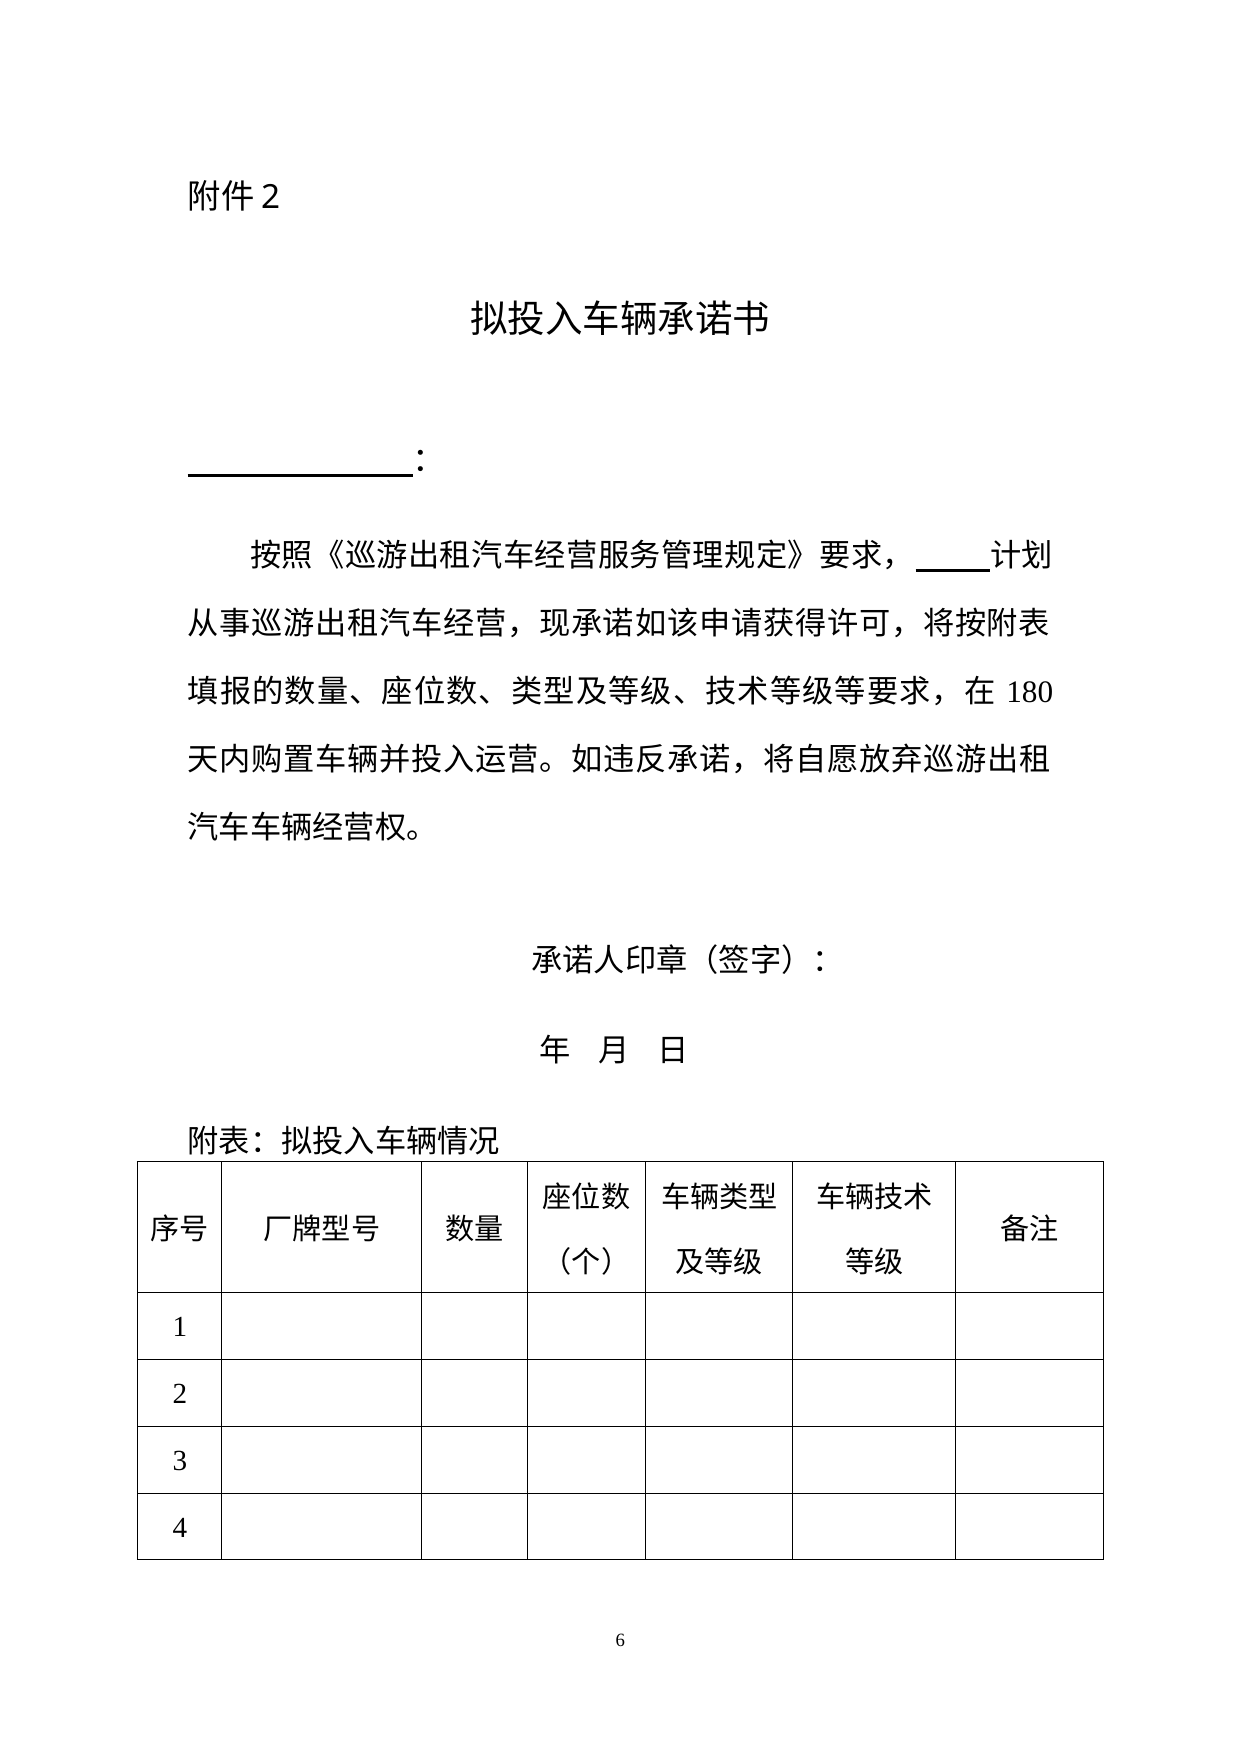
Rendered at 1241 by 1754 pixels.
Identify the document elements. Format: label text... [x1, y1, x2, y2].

table_header 车辆技术等级 [793, 1162, 955, 1292]
table_cell [956, 1293, 1103, 1359]
text ： [187, 433, 1053, 481]
text 年 月 日 [187, 1025, 1053, 1070]
table_cell [422, 1427, 527, 1493]
table_header 厂牌型号 [222, 1162, 421, 1292]
table_header 序号 [138, 1162, 221, 1292]
table_cell 2 [138, 1360, 221, 1426]
text 拟投入车辆承诺书 [187, 284, 1053, 349]
table_cell [956, 1494, 1103, 1559]
table_cell [528, 1494, 645, 1559]
table_cell [646, 1494, 792, 1559]
table_cell [793, 1427, 955, 1493]
table_cell [956, 1427, 1103, 1493]
table_cell [422, 1360, 527, 1426]
table_cell [222, 1293, 421, 1359]
text 按照《巡游出租汽车经营服务管理规定》要求， 计划从事巡游出租汽车经营，现承诺如该申请获得许可，将按附表填报的数量、座位数、类型及等级、技术等级等要求，在180天内购置车辆并投入运营。如违反承诺，将自愿放弃巡游出租汽车车辆经营权。 [187, 531, 1053, 847]
text 附表：拟投入车辆情况 [187, 1116, 1053, 1161]
table_cell [528, 1360, 645, 1426]
table_cell [793, 1494, 955, 1559]
table_cell [222, 1494, 421, 1559]
table_header 座位数（个） [528, 1162, 645, 1292]
text 附件2 [187, 162, 1053, 227]
table_cell [222, 1360, 421, 1426]
table_cell 3 [138, 1427, 221, 1493]
table_cell [646, 1360, 792, 1426]
table_cell [222, 1427, 421, 1493]
table_cell 4 [138, 1494, 221, 1559]
table_cell [528, 1293, 645, 1359]
table_cell [422, 1494, 527, 1559]
table_header 备注 [956, 1162, 1103, 1292]
table_cell [528, 1427, 645, 1493]
table_cell [793, 1360, 955, 1426]
table_cell [646, 1293, 792, 1359]
table_header 数量 [422, 1162, 527, 1292]
table_cell [793, 1293, 955, 1359]
text 承诺人印章（签字）： [187, 935, 1053, 980]
table_cell [422, 1293, 527, 1359]
table_cell [646, 1427, 792, 1493]
table_cell [956, 1360, 1103, 1426]
table_cell 1 [138, 1293, 221, 1359]
table_header 车辆类型及等级 [646, 1162, 792, 1292]
